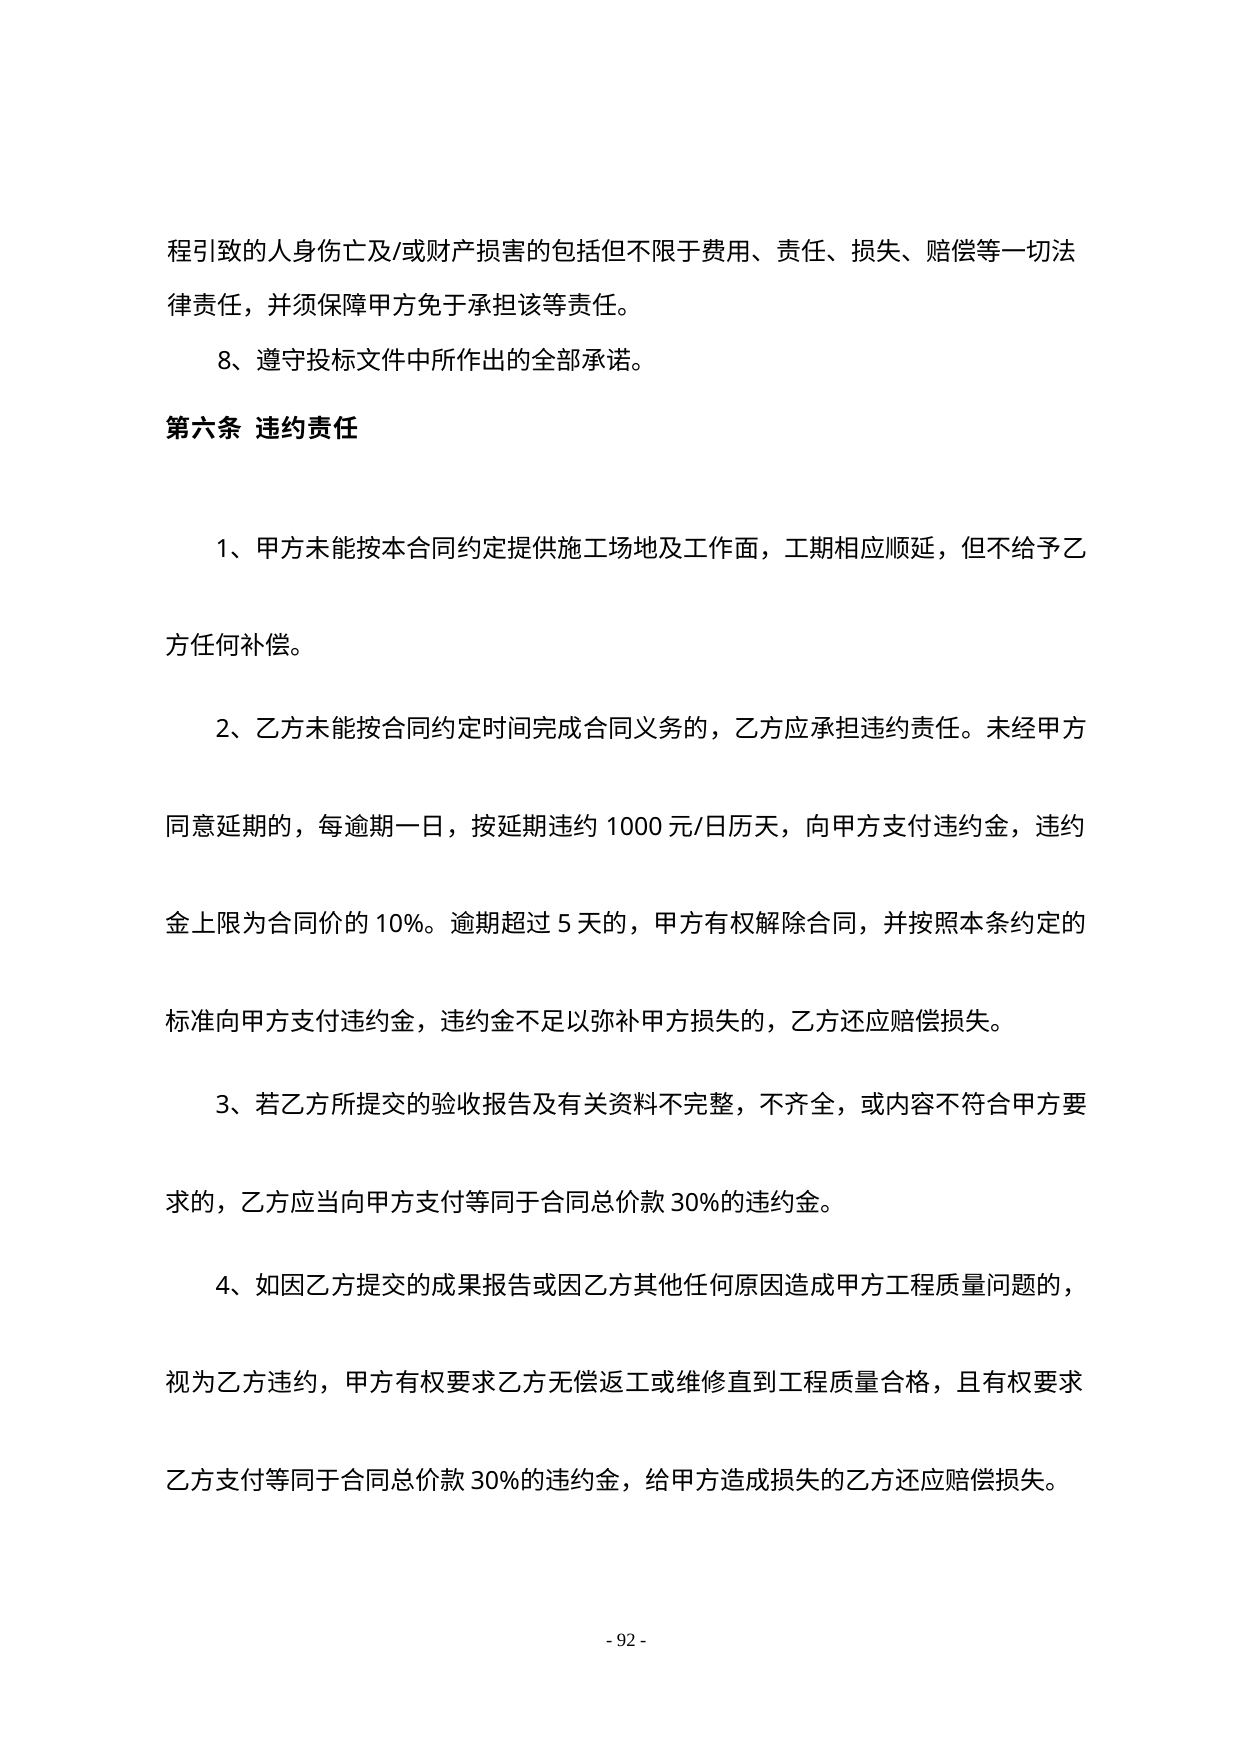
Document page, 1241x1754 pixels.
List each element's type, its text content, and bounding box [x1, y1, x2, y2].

text 3、若乙方所提交的验收报告及有关资料不完整，不齐全，或内容不符合甲方要求的，乙方应当向甲方支付等同于合同总价款30%的违约金。 [165, 1070, 1087, 1233]
text 1、甲方未能按本合同约定提供施工场地及工作面，工期相应顺延，但不给予乙方任何补偿。 [165, 514, 1087, 676]
text 8、遵守投标文件中所作出的全部承诺。 [167, 340, 1087, 376]
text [167, 231, 1087, 322]
text 4、如因乙方提交的成果报告或因乙方其他任何原因造成甲方工程质量问题的，视为乙方违约，甲方有权要求乙方无偿返工或维修直到工程质量合格，且有权要求乙方支付等同于合同总价款30%的违约金，给甲方造成损失的乙方还应赔偿损失。 [165, 1251, 1087, 1511]
text 2、乙方未能按合同约定时间完成合同义务的，乙方应承担违约责任。未经甲方同意延期的，每逾期一日，按延期违约1000元/日历天，向甲方支付违约金，违约金上限为合同价的10%。逾期超过5天的，甲方有权解除合同，并按照本条约定的标准向甲方支付违约金，违约金不足以弥补甲方损失的，乙方还应赔偿损失。 [165, 694, 1087, 1052]
text 第六条 违约责任 [165, 394, 1087, 459]
